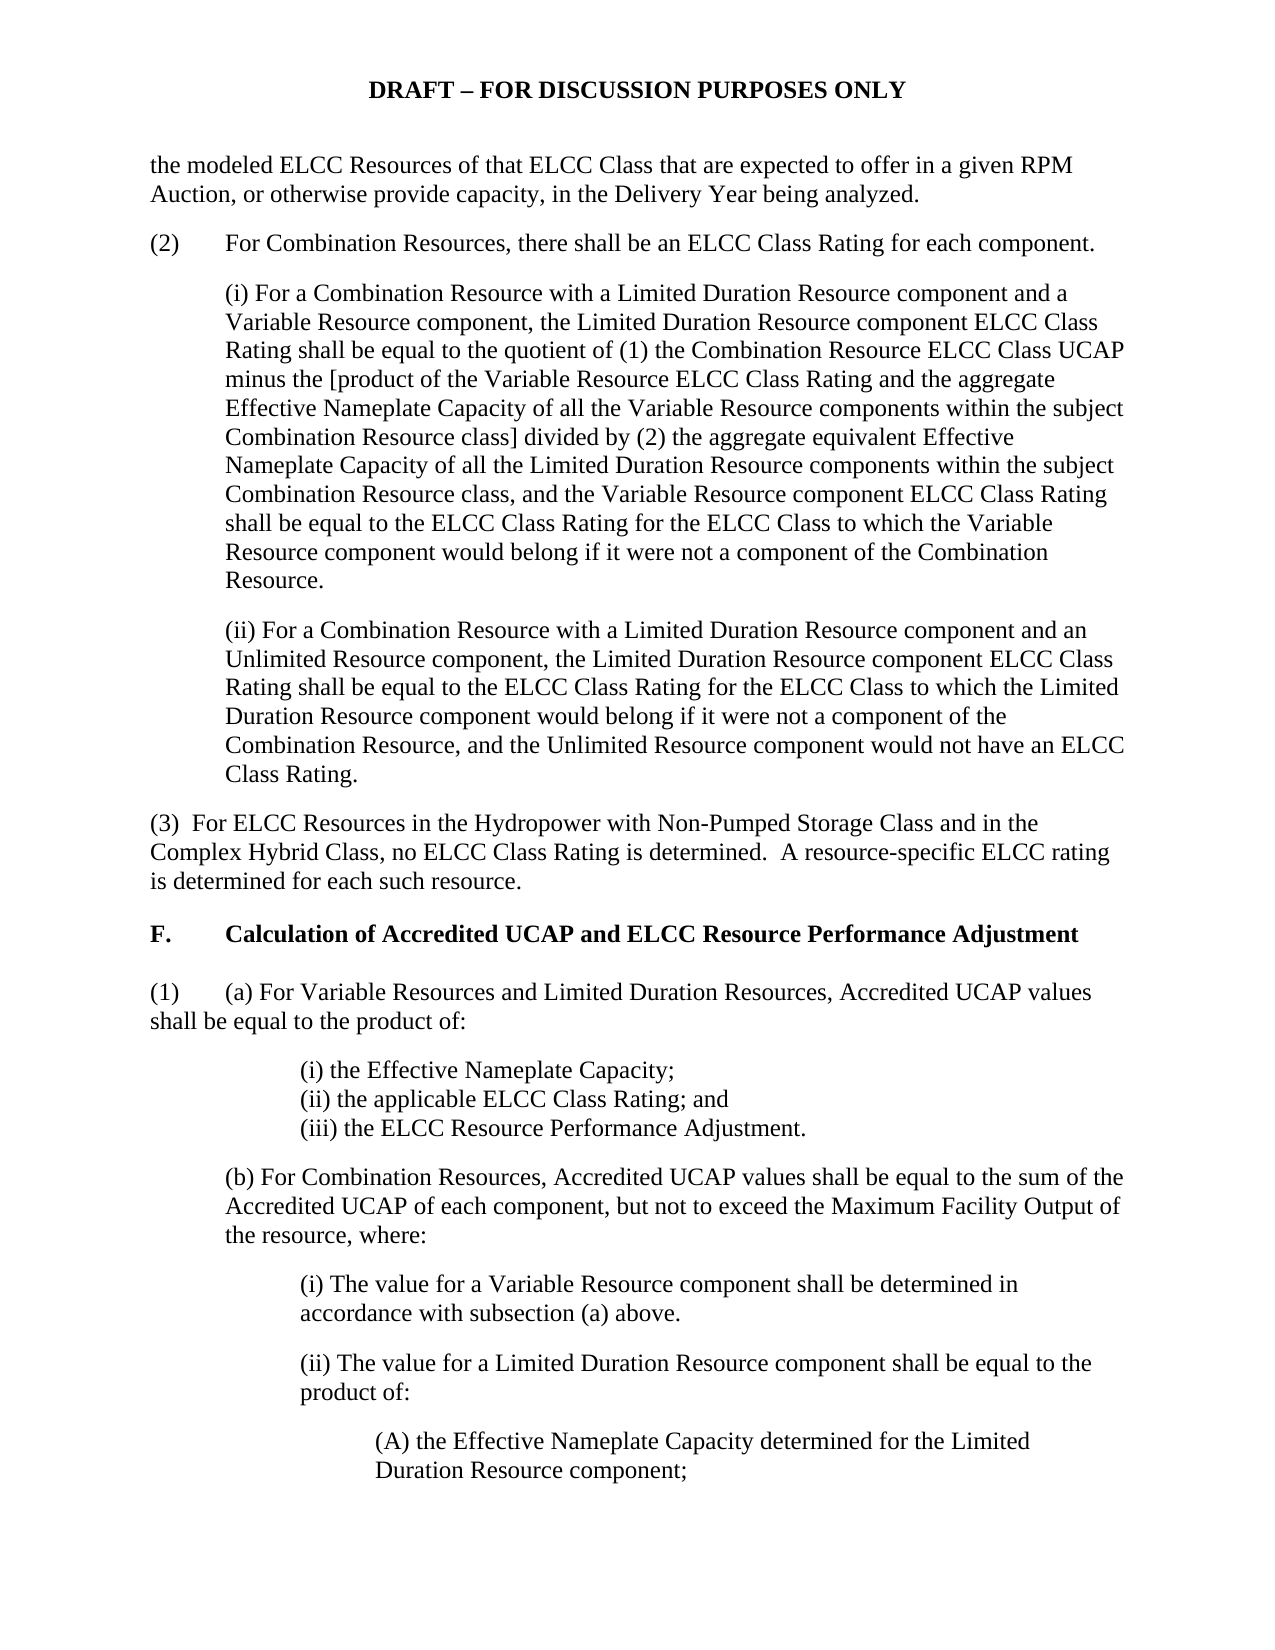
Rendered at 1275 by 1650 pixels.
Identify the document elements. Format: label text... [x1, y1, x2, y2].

text (b) For Combination Resources, Accredited UCAP values shall be equal to the sum of the Accredited UCAP of each component, but not to exceed the Maximum Facility Output of the resource, where: [225, 1162, 1125, 1249]
text (1) (a) For Variable Resources and Limited Duration Resources, Accredited UCAP values shall be equal to the product of: [150, 977, 1125, 1034]
text (3) For ELCC Resources in the Hydropower with Non-Pumped Storage Class and in the Complex Hybrid Class, no ELCC Class Rating is determined. A resource-specific ELCC rating is determined for each such resource. [150, 808, 1125, 894]
text (ii) The value for a Limited Duration Resource component shall be equal to the product of: [300, 1348, 1125, 1405]
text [150, 150, 1125, 207]
text (ii) For a Combination Resource with a Limited Duration Resource component and an Unlimited Resource component, the Limited Duration Resource component ELCC Class Rating shall be equal to the ELCC Class Rating for the ELCC Class to which the Limited Duration Resource component would belong if it were not a component of the Combination Resource, and the Unlimited Resource component would not have an ELCC Class Rating. [225, 615, 1125, 787]
text (i) The value for a Variable Resource component shall be determined in accordance with subsection (a) above. [300, 1269, 1125, 1327]
text (2) For Combination Resources, there shall be an ELCC Class Rating for each component. [150, 228, 1125, 257]
text (i) the Effective Nameplate Capacity; (ii) the applicable ELCC Class Rating; and (iii) the ELCC Resource Performance Adjustment. [300, 1055, 1125, 1142]
subtitle F. Calculation of Accredited UCAP and ELCC Resource Performance Adjustment [150, 919, 1125, 948]
text (A) the Effective Nameplate Capacity determined for the Limited Duration Resource component; [375, 1426, 1125, 1484]
text (i) For a Combination Resource with a Limited Duration Resource component and a Variable Resource component, the Limited Duration Resource component ELCC Class Rating shall be equal to the quotient of (1) the Combination Resource ELCC Class UCAP minus the [product of the Variable Resource ELCC Class Rating and the aggregate Effective Nameplate Capacity of all the Variable Resource components within the subject Combination Resource class] divided by (2) the aggregate equivalent Effective Nameplate Capacity of all the Limited Duration Resource components within the subject Combination Resource class, and the Variable Resource component ELCC Class Rating shall be equal to the ELCC Class Rating for the ELCC Class to which the Variable Resource component would belong if it were not a component of the Combination Resource. [225, 278, 1125, 594]
